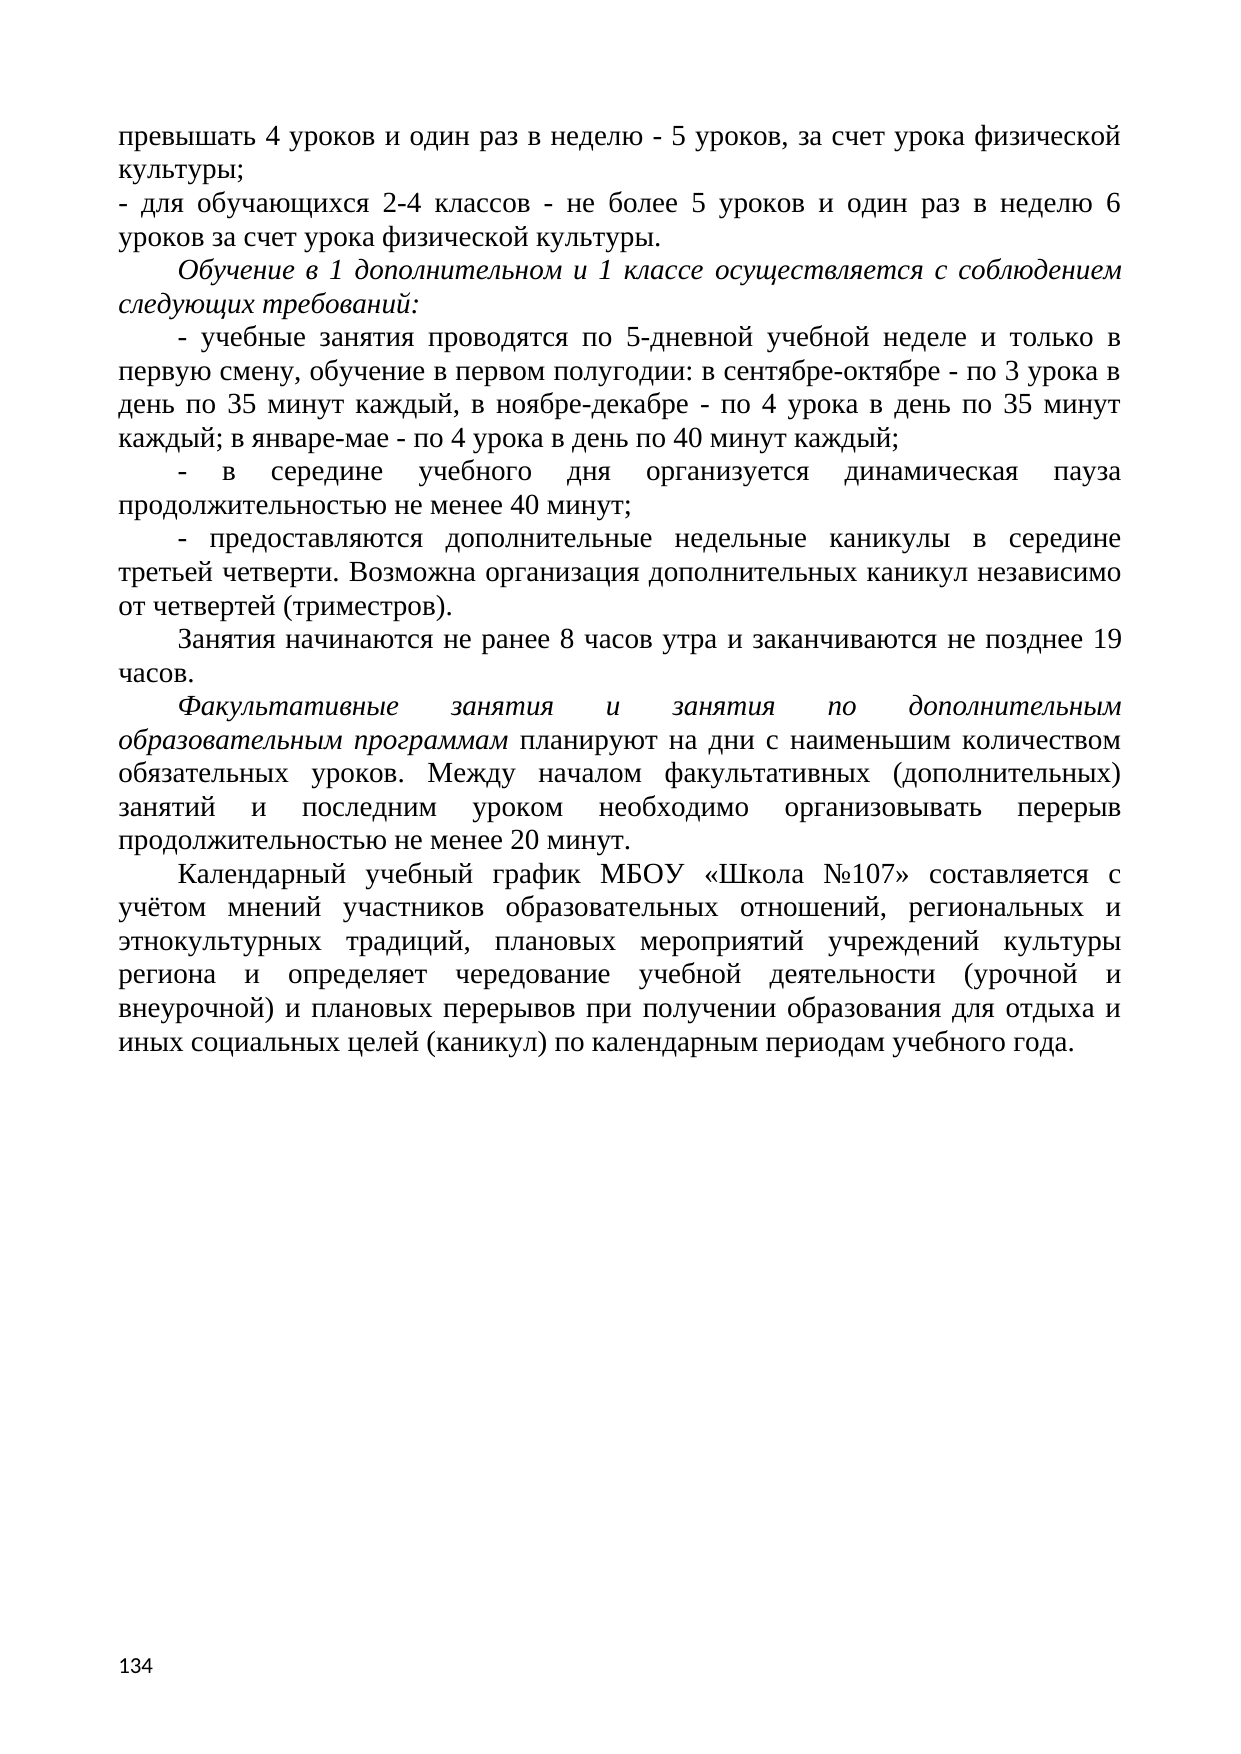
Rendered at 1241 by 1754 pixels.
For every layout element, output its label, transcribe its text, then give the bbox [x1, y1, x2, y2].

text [118, 118, 1122, 185]
text Обучение в 1 дополнительном и 1 классе осуществляется с соблюдением следующих требований: [118, 252, 1122, 319]
text Занятия начинаются не ранее 8 часов утра и заканчиваются не позднее 19 часов. [118, 621, 1122, 688]
text - в середине учебного дня организуется динамическая пауза продолжительностью не менее 40 минут; [118, 453, 1122, 521]
text - предоставляются дополнительные недельные каникулы в середине третьей четверти. Возможна организация дополнительных каникул независимо от четвертей (триместров). [118, 521, 1122, 621]
text Факультативные занятия и занятия по дополнительным образовательным программам планируют на дни с наименьшим количеством обязательных уроков. Между началом факультативных (дополнительных) занятий и последним уроком необходимо организовывать перерыв продолжительностью не менее 20 минут. [118, 688, 1122, 856]
text Календарный учебный график МБОУ «Школа №107» составляется с учётом мнений участников образовательных отношений, региональных и этнокультурных традиций, плановых мероприятий учреждений культуры региона и определяет чередование учебной деятельности (урочной и внеурочной) и плановых перерывов при получении образования для отдыха и иных социальных целей (каникул) по календарным периодам учебного года. [118, 856, 1122, 1057]
text - учебные занятия проводятся по 5-дневной учебной неделе и только в первую смену, обучение в первом полугодии: в сентябре-октябре - по 3 урока в день по 35 минут каждый, в ноябре-декабре - по 4 урока в день по 35 минут каждый; в январе-мае - по 4 урока в день по 40 минут каждый; [118, 319, 1122, 453]
text - для обучающихся 2-4 классов - не более 5 уроков и один раз в неделю 6 уроков за счет урока физической культуры. [118, 185, 1122, 252]
